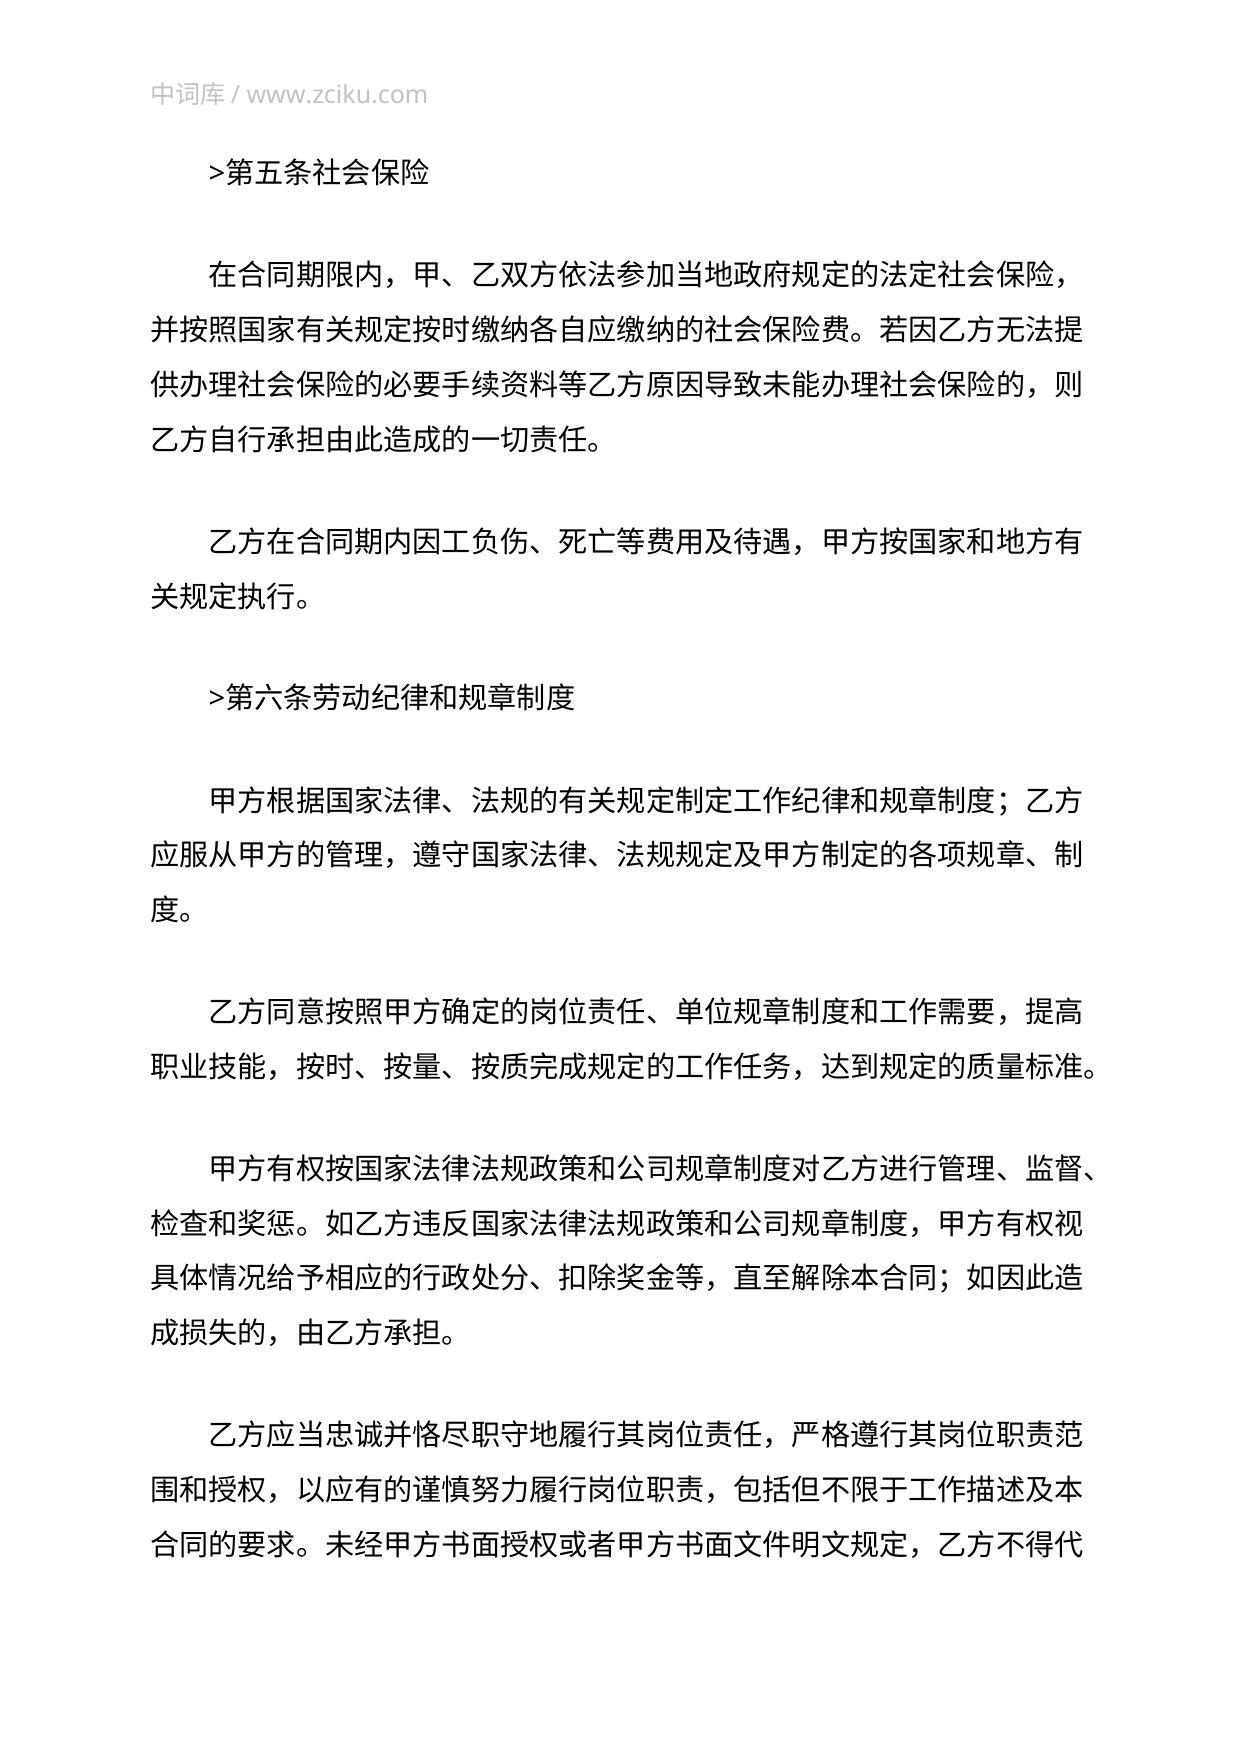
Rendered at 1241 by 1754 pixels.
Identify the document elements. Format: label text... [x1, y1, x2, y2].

text >第六条劳动纪律和规章制度 [150, 675, 1090, 717]
text 甲方根据国家法律、法规的有关规定制定工作纪律和规章制度；乙方应服从甲方的管理，遵守国家法律、法规规定及甲方制定的各项规章、制度。 [150, 777, 1090, 929]
text 乙方在合同期内因工负伤、死亡等费用及待遇，甲方按国家和地方有关规定执行。 [150, 518, 1090, 616]
text 乙方同意按照甲方确定的岗位责任、单位规章制度和工作需要，提高职业技能，按时、按量、按质完成规定的工作任务，达到规定的质量标准。 [150, 989, 1090, 1086]
text 甲方有权按国家法律法规政策和公司规章制度对乙方进行管理、监督、检查和奖惩。如乙方违反国家法律法规政策和公司规章制度，甲方有权视具体情况给予相应的行政处分、扣除奖金等，直至解除本合同；如因此造成损失的，由乙方承担。 [150, 1145, 1090, 1352]
text 在合同期限内，甲、乙双方依法参加当地政府规定的法定社会保险，并按照国家有关规定按时缴纳各自应缴纳的社会保险费。若因乙方无法提供办理社会保险的必要手续资料等乙方原因导致未能办理社会保险的，则乙方自行承担由此造成的一切责任。 [150, 252, 1090, 459]
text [150, 1412, 1090, 1564]
text >第五条社会保险 [150, 150, 1090, 192]
